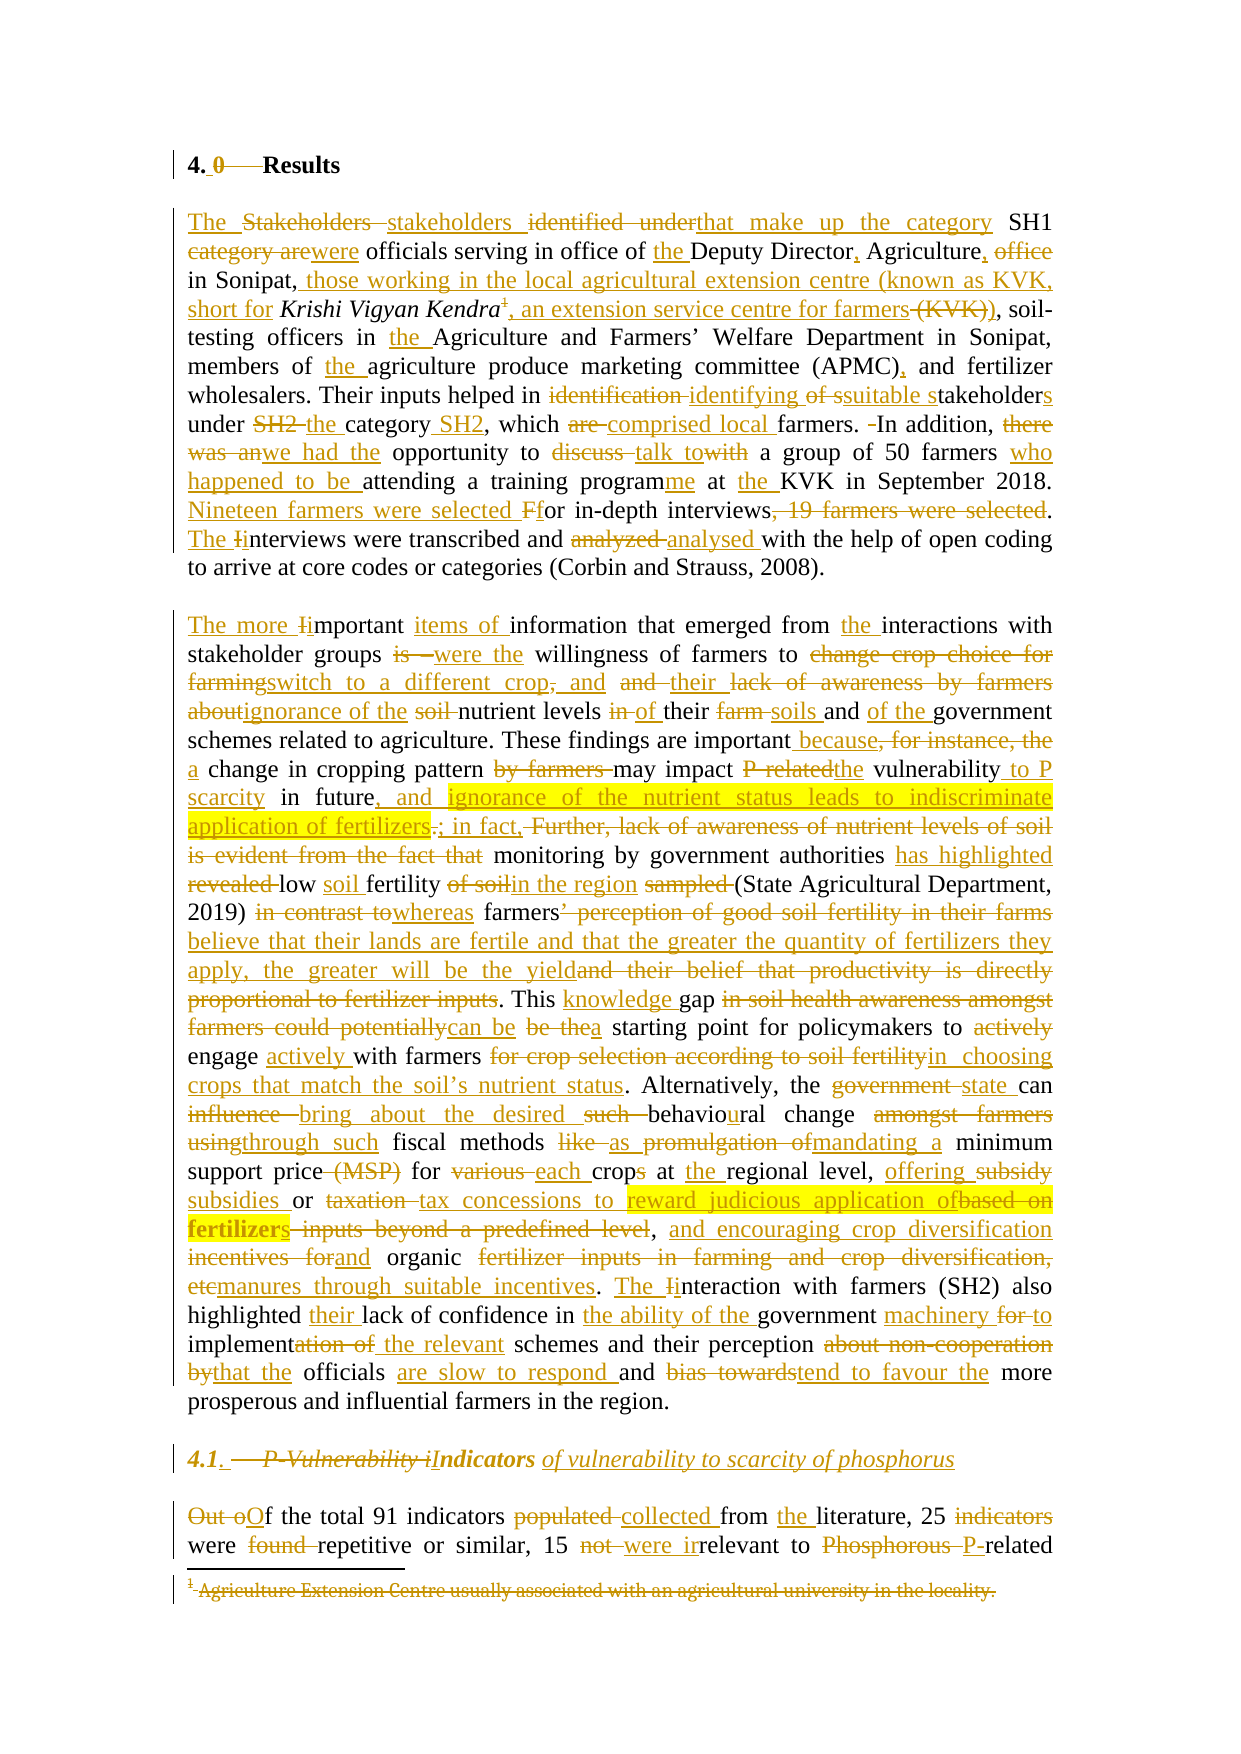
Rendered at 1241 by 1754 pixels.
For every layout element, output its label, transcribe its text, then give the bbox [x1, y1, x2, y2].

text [187, 1501, 1053, 1559]
text mportant information that emerged from interactions with stakeholder groups willingness of farmers to nutrient levels their and government schemes related to agriculture. These findings are important change in cropping pattern may impact vulnerability in future monitoring by government authorities low fertility (State Agricultural Department, 2019) farmers. This gap starting point for policymakers to engage with farmers . Alternatively, the can behavioral change fiscal methods minimum support price for crop at regional level, or fertilizer, organic . nteraction with farmers (SH2) also highlighted lack of confidence in government implement schemes and their perception officials and more prosperous and influential farmers in the region. [187, 952, 1053, 1415]
text 4.1ndicators [187, 1444, 1053, 1472]
text mportant information that emerged from interactions with stakeholder groups willingness of farmers to nutrient levels their and government schemes related to agriculture. These findings are important change in cropping pattern may impact vulnerability in future monitoring by government authorities low fertility (State Agricultural Department, 2019) farmers. This gap starting point for policymakers to engage with farmers . Alternatively, the can behavioral change fiscal methods minimum support price for crop at regional level, or fertilizer, organic . nteraction with farmers (SH2) also highlighted lack of confidence in government implement schemes and their perception officials and more prosperous and influential farmers in the region. [187, 610, 1053, 951]
text 4.Results [187, 150, 1053, 179]
text SH1 officials serving in office of Deputy Director Agriculture in Sonipat, Krishi Vigyan Kendra, soil-testing officers in Agriculture and Farmers’ Welfare Department in Sonipat, members of agriculture produce marketing committee (APMC) and fertilizer wholesalers. Their inputs helped in takeholder under category, which farmers. In addition, opportunity to a group of 50 farmers attending a training program at KVK in September 2018. or in-depth interviews. nterviews were transcribed and with the help of open coding to arrive at core codes or categories (Corbin and Strauss, 2008). [187, 207, 1053, 581]
